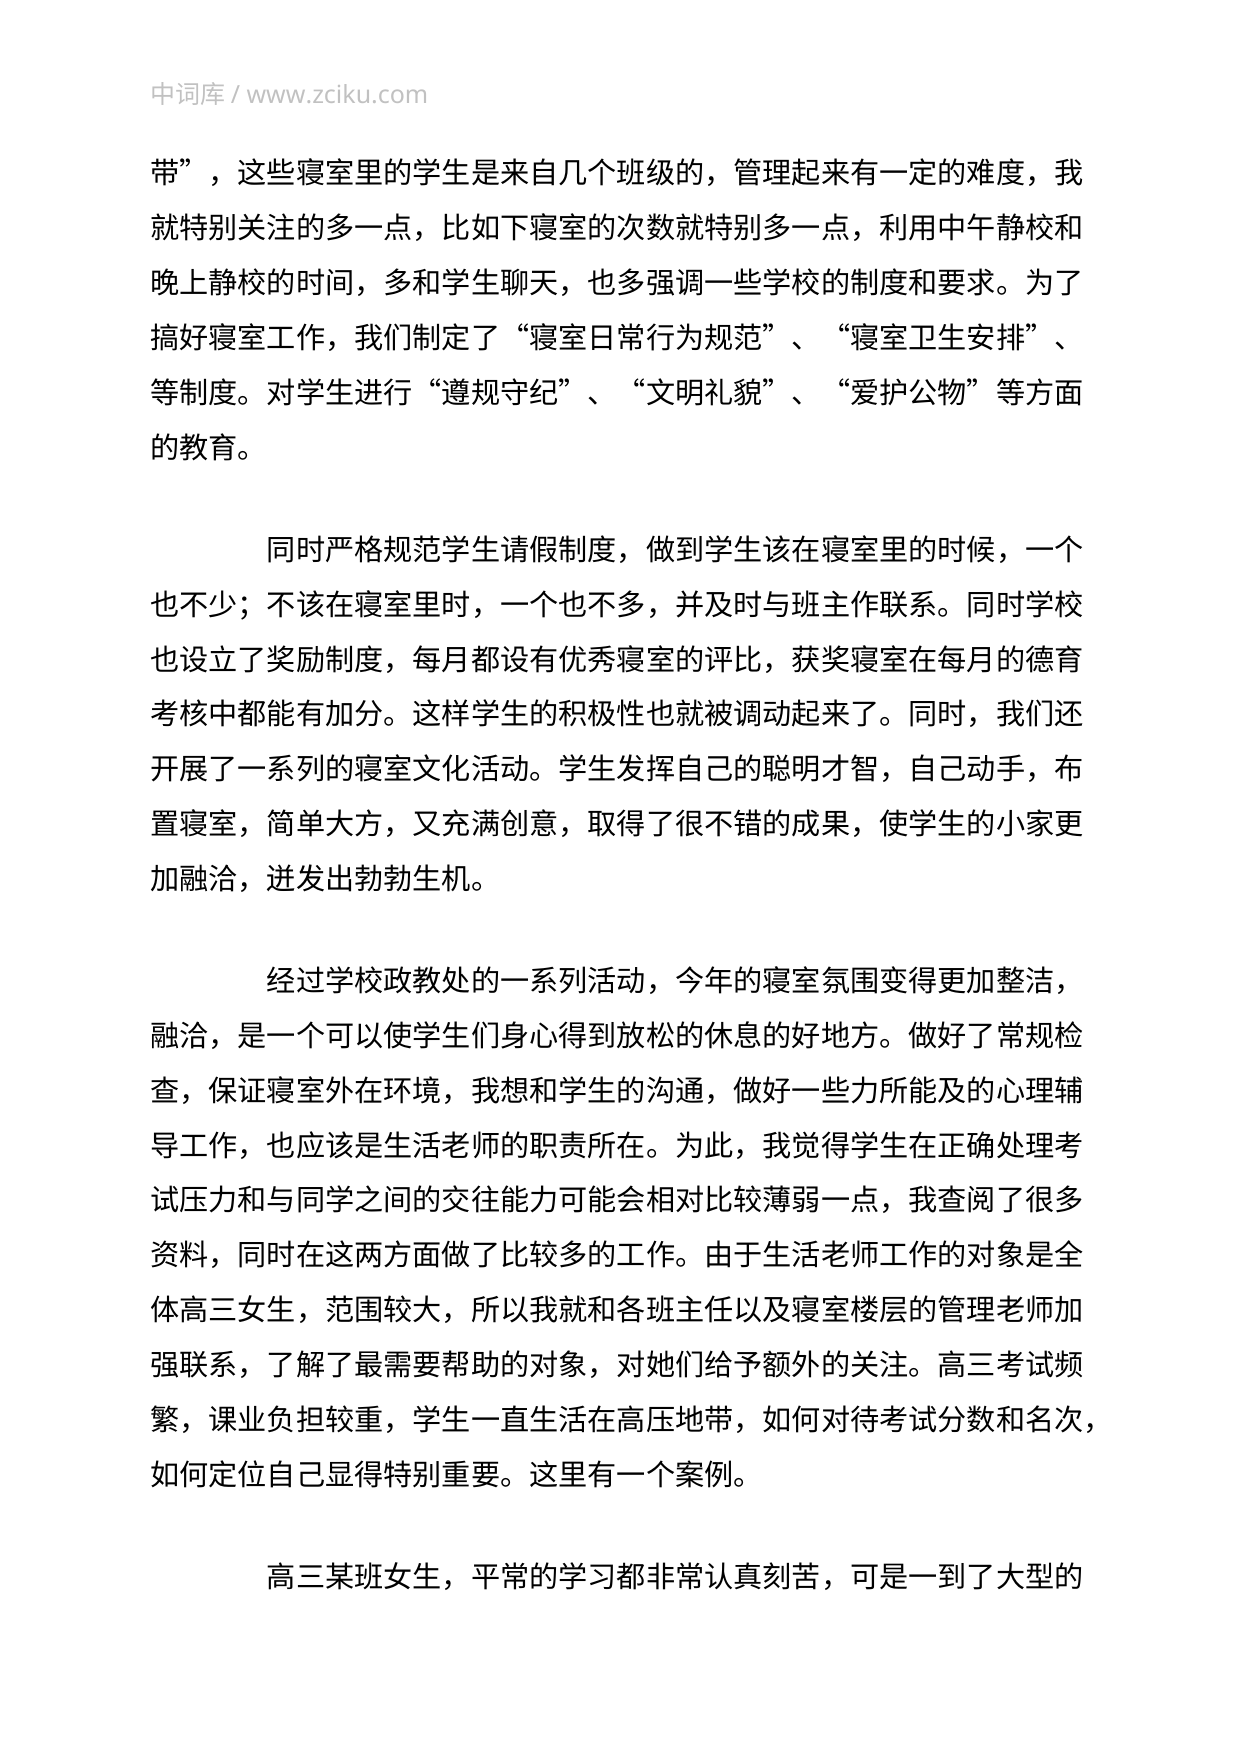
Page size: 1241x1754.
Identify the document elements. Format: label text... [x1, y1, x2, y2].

text 经过学校政教处的一系列活动，今年的寝室氛围变得更加整洁，融洽，是一个可以使学生们身心得到放松的休息的好地方。做好了常规检查，保证寝室外在环境，我想和学生的沟通，做好一些力所能及的心理辅导工作，也应该是生活老师的职责所在。为此，我觉得学生在正确处理考试压力和与同学之间的交往能力可能会相对比较薄弱一点，我查阅了很多资料，同时在这两方面做了比较多的工作。由于生活老师工作的对象是全体高三女生，范围较大，所以我就和各班主任以及寝室楼层的管理老师加强联系，了解了最需要帮助的对象，对她们给予额外的关注。高三考试频繁，课业负担较重，学生一直生活在高压地带，如何对待考试分数和名次，如何定位自己显得特别重要。这里有一个案例。 [150, 957, 1090, 1494]
text 同时严格规范学生请假制度，做到学生该在寝室里的时候，一个也不少；不该在寝室里时，一个也不多，并及时与班主作联系。同时学校也设立了奖励制度，每月都设有优秀寝室的评比，获奖寝室在每月的德育考核中都能有加分。这样学生的积极性也就被调动起来了。同时，我们还开展了一系列的寝室文化活动。学生发挥自己的聪明才智，自己动手，布置寝室，简单大方，又充满创意，取得了很不错的成果，使学生的小家更加融洽，迸发出勃勃生机。 [150, 526, 1090, 898]
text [150, 1553, 1090, 1596]
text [150, 150, 1090, 467]
